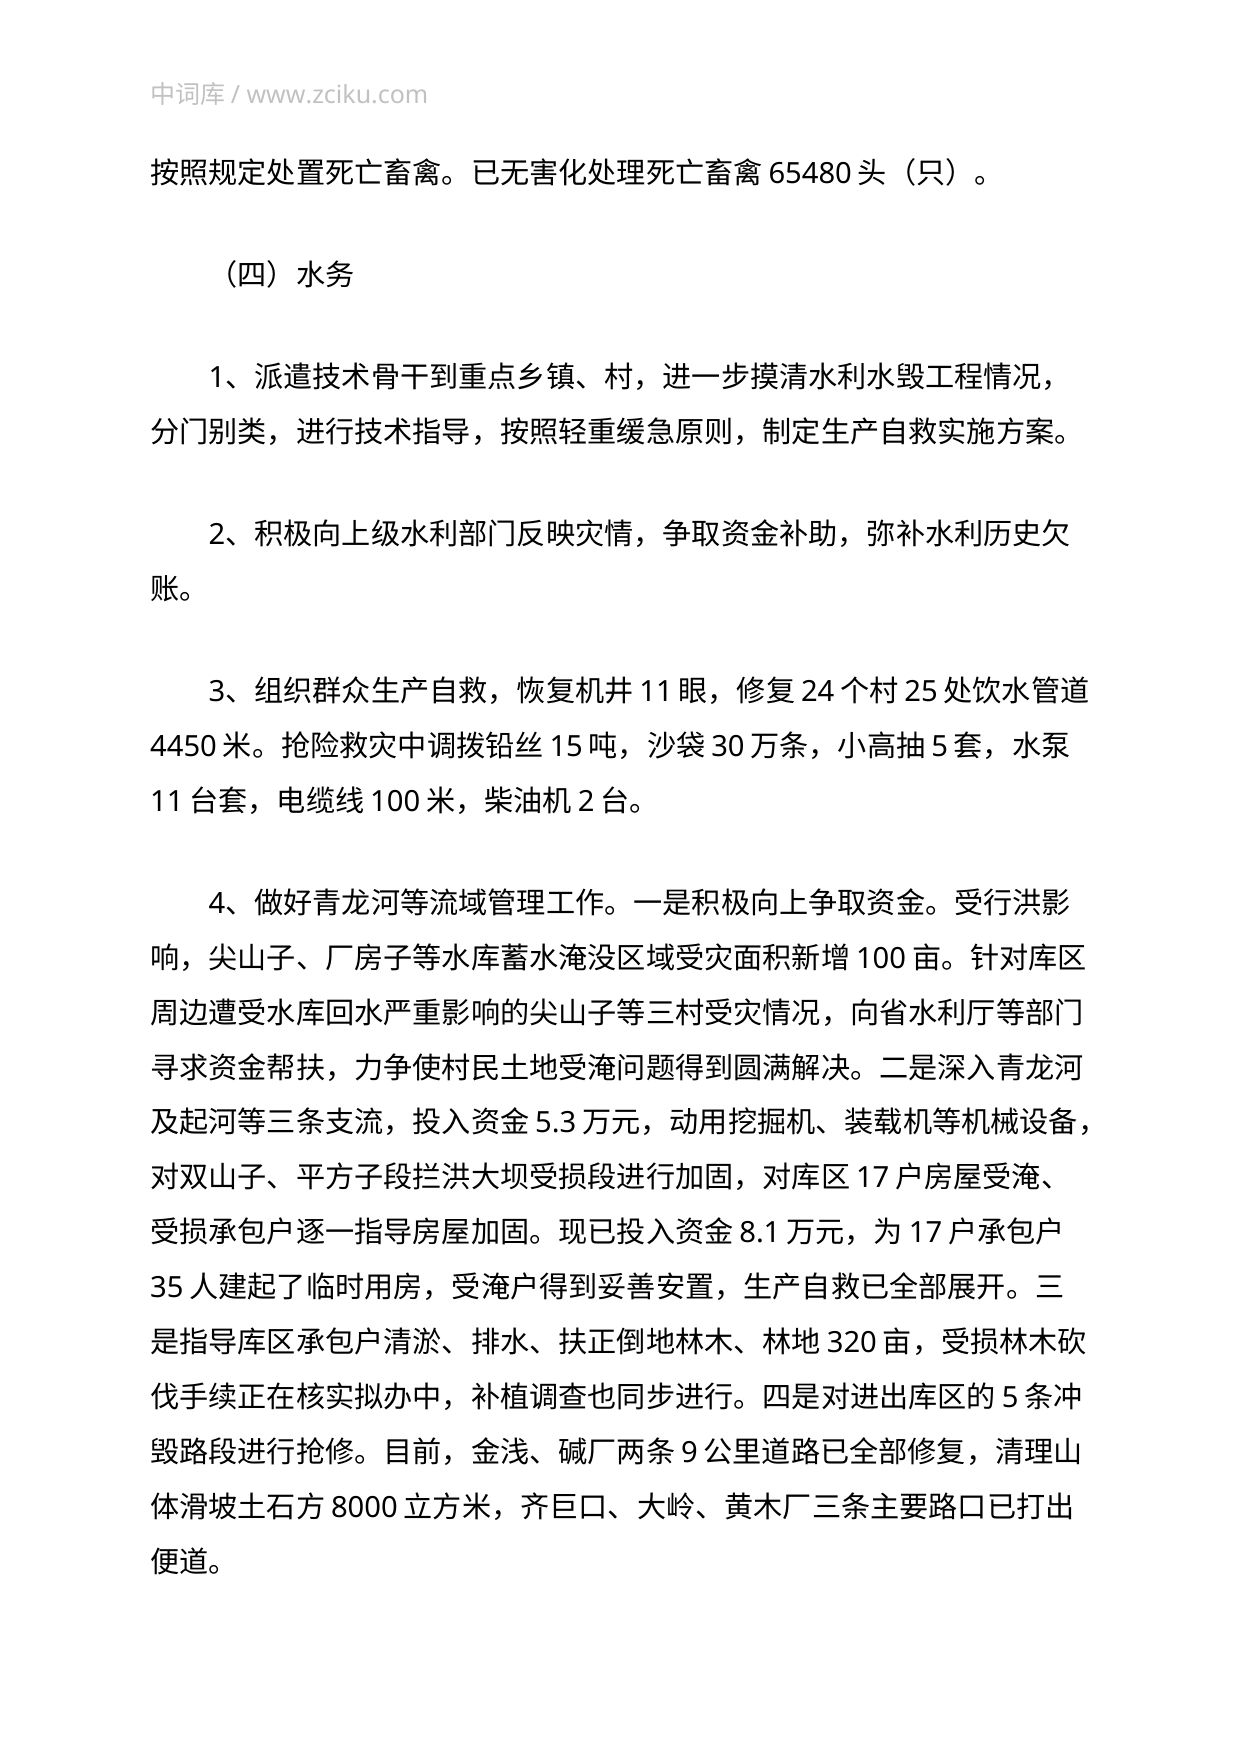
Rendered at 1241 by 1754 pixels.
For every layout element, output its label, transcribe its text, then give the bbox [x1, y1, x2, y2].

text 3、组织群众生产自救，恢复机井11眼，修复24个村25处饮水管道4450米。抢险救灾中调拨铅丝15吨，沙袋30万条，小高抽5套，水泵11台套，电缆线100米，柴油机2台。 [150, 667, 1090, 820]
text 4、做好青龙河等流域管理工作。一是积极向上争取资金。受行洪影响，尖山子、厂房子等水库蓄水淹没区域受灾面积新增100亩。针对库区周边遭受水库回水严重影响的尖山子等三村受灾情况，向省水利厅等部门寻求资金帮扶，力争使村民土地受淹问题得到圆满解决。二是深入青龙河及起河等三条支流，投入资金5.3万元，动用挖掘机、装载机等机械设备，对双山子、平方子段拦洪大坝受损段进行加固，对库区17户房屋受淹、受损承包户逐一指导房屋加固。现已投入资金8.1万元，为17户承包户35人建起了临时用房，受淹户得到妥善安置，生产自救已全部展开。三是指导库区承包户清淤、排水、扶正倒地林木、林地320亩，受损林木砍伐手续正在核实拟办中，补植调查也同步进行。四是对进出库区的5条冲毁路段进行抢修。目前，金浅、碱厂两条9公里道路已全部修复，清理山体滑坡土石方8000立方米，齐巨口、大岭、黄木厂三条主要路口已打出便道。 [150, 879, 1090, 1581]
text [150, 150, 1090, 192]
text 1、派遣技术骨干到重点乡镇、村，进一步摸清水利水毁工程情况，分门别类，进行技术指导，按照轻重缓急原则，制定生产自救实施方案。 [150, 354, 1090, 451]
text （四）水务 [150, 252, 1090, 294]
text 2、积极向上级水利部门反映灾情，争取资金补助，弥补水利历史欠账。 [150, 511, 1090, 608]
